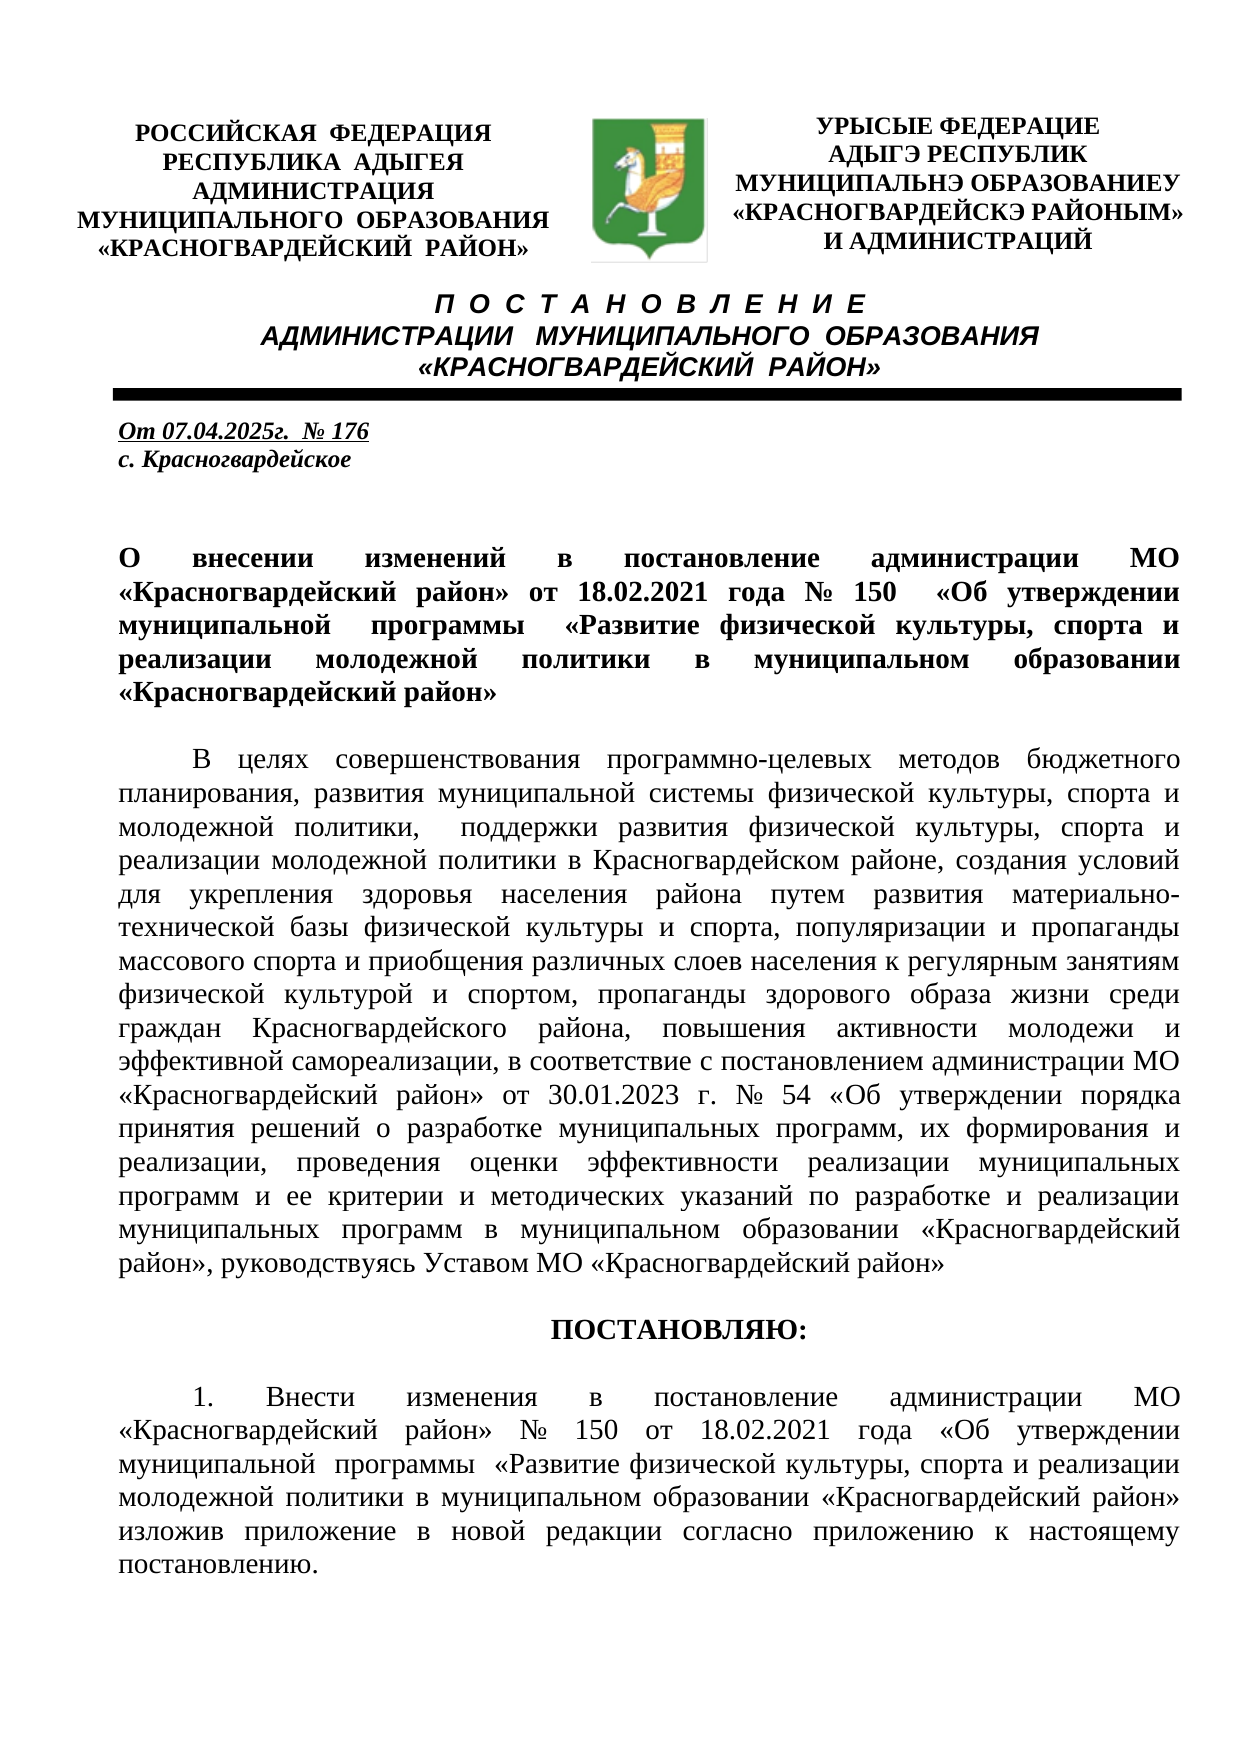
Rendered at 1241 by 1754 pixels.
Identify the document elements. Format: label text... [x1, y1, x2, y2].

text В целях совершенствования программно-целевых методов бюджетного планирования, развития муниципальной системы физической культуры, спорта и молодежной политики, поддержки развития физической культуры, спорта и реализации молодежной политики в Красногвардейском районе, создания условий для укрепления здоровья населения района путем развития материально-технической базы физической культуры и спорта, популяризации и пропаганды массового спорта и приобщения различных слоев населения к регулярным занятиям физической культурой и спортом, пропаганды здорового образа жизни среди граждан Красногвардейского района, повышения активности молодежи и эффективной самореализации, в соответствие с постановлением администрации МО «Красногвардейский район» от 30.01.2023 г. № 54 «Об утверждении порядка принятия решений о разработке муниципальных программ, их формирования и реализации, проведения оценки эффективности реализации муниципальных программ и ее критерии и методических указаний по разработке и реализации муниципальных программ в муниципальном образовании «Красногвардейский район», руководствуясь Уставом МО «Красногвардейский район» [118, 742, 1181, 1111]
subtitle АДМИНИСТРАЦИИ МУНИЦИПАЛЬНОГО ОБРАЗОВАНИЯ [118, 320, 1181, 351]
text ПОСТАНОВЛЯЮ: [118, 1312, 1181, 1345]
subtitle П О С Т А Н О В Л Е Н И Е [118, 288, 1181, 320]
list Внести изменения в постановление администрации МО «Красногвардейский район» № 150 от 18.02.2021 года «Об утверждении муниципальной программы «Развитие физической культуры, спорта и реализации молодежной политики в муниципальном образовании «Красногвардейский район» изложив приложение в новой редакции согласно приложению к настоящему постановлению. [118, 1379, 1181, 1580]
text От 07.04.2025г. № 176 [118, 416, 1181, 444]
subtitle «КРАСНОГВАРДЕЙСКИЙ РАЙОН» [118, 351, 1181, 382]
picture [591, 118, 709, 264]
text с. Красногвардейское [118, 444, 1181, 473]
text О внесении изменений в постановление администрации МО «Красногвардейский район» от 18.02.2021 года № 150 «Об утверждении муниципальной программы «Развитие физической культуры, спорта и реализации молодежной политики в муниципальном образовании «Красногвардейский район» [118, 540, 1181, 708]
